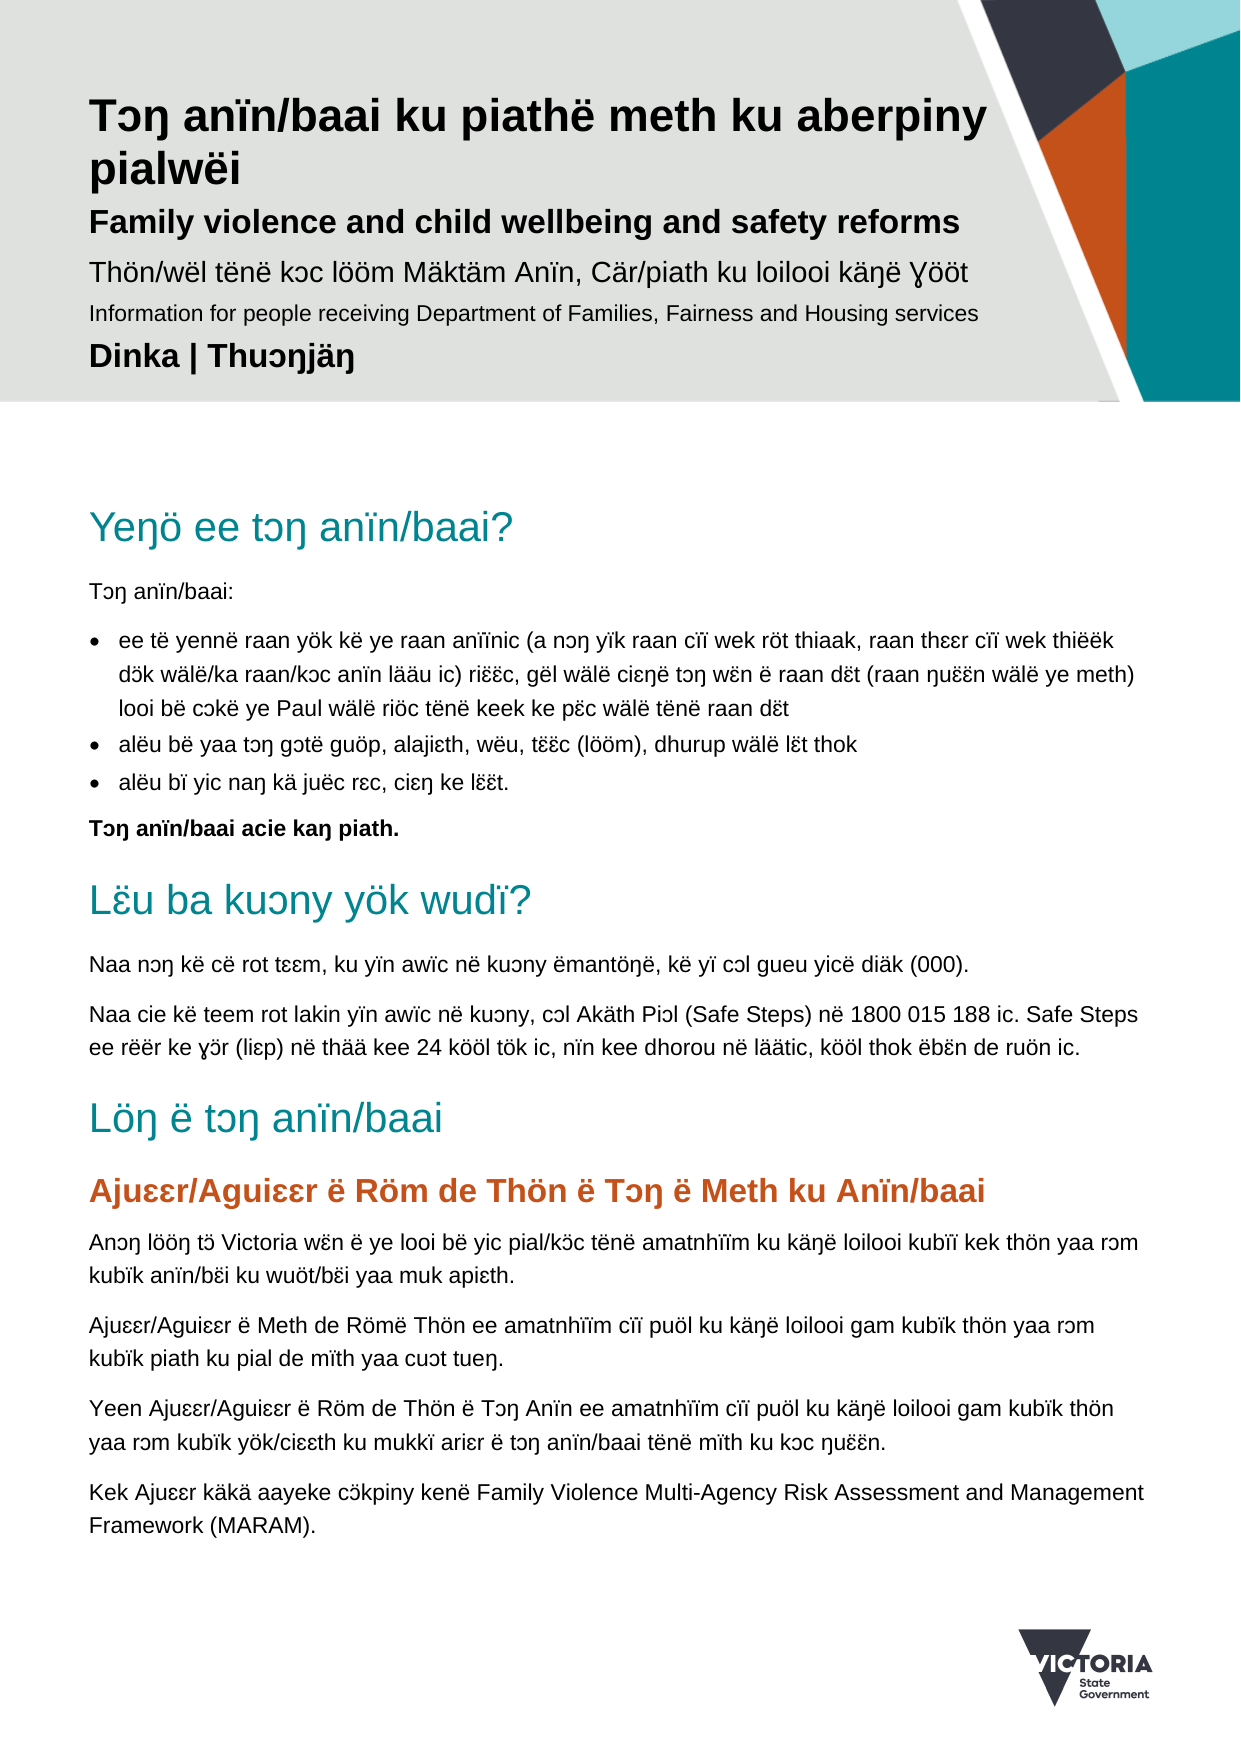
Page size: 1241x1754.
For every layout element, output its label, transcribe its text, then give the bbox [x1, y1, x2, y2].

table_header Tɔŋ anïn/baai ku piathë meth ku aberpiny pialwëi [89, 66, 989, 202]
subtitle Yeŋö ee tɔŋ anïn/baai? [89, 502, 1152, 550]
text Naa cie kë teem rot lakin yïn awïc në kuɔny, cɔl Akäth Piɔl (Safe Steps) në 1800 015 188 ic. Safe Steps ee rëër ke ɣɔ̈r (liɛp) në thää kee 24 kööl tök ic, nïn kee dhorou në läätic, kööl thok ëbɛ̈n de ruön ic. [89, 994, 1152, 1060]
text ee të yennë raan yök kë ye raan anïïnic (a nɔŋ yïk raan cïï wek röt thiaak, raan thɛɛr cïï wek thiëëk dɔ̈k wälë/ka raan/kɔc anïn lääu ic) riɛ̈ɛ̈c, gël wälë ciɛŋë tɔŋ wɛ̈n ë raan dɛ̈t (raan ŋuɛ̈ɛ̈n wälë ye meth) looi bë cɔkë ye Paul wälë riöc tënë keek ke pɛ̈c wälë tënë raan dɛ̈t [89, 621, 1152, 721]
text Tɔŋ anïn/baai: [89, 571, 1152, 604]
text Yeen Ajuɛɛr/Aguiɛɛr ë Röm de Thön ë Tɔŋ Anïn ee amatnhïïm cïï puöl ku käŋë loilooi gam kubïk thön yaa rɔm kubïk yök/ciɛɛth ku mukkï ariɛr ë tɔŋ anïn/baai tënë mïth ku kɔc ŋuɛ̈ɛ̈n. [89, 1388, 1152, 1455]
text alëu bë yaa tɔŋ gɔtë guöp, alajiɛth, wëu, tɛ̈ɛ̈c (lööm), dhurup wälë lɛ̈t thok [89, 725, 1152, 758]
text Kek Ajuɛɛr käkä aayeke cɔ̈kpiny kenë Family Violence Multi-Agency Risk Assessment and Management Framework (MARAM). [89, 1472, 1152, 1538]
table_cell Family violence and child wellbeing and safety reforms Thön/wël tënë kɔc lööm Mäktäm Anïn, Cär/piath ku loilooi käŋë Ɣööt Information for people receiving Department of Families, Fairness and Housing services Dinka | Thuɔŋjäŋ [89, 202, 989, 385]
picture [0, 0, 1241, 402]
picture [0, 1624, 1241, 1754]
subtitle Löŋ ë tɔŋ anïn/baai [89, 1094, 1152, 1142]
text alëu bï yic naŋ kä juëc rɛc, ciɛŋ ke lɛ̈ɛ̈t. [89, 762, 1152, 796]
text Ajuɛɛr/Aguiɛɛr ë Meth de Römë Thön ee amatnhïïm cïï puöl ku käŋë loilooi gam kubïk thön yaa rɔm kubïk piath ku pial de mïth yaa cuɔt tueŋ. [89, 1305, 1152, 1372]
subtitle Ajuɛɛr/Aguiɛɛr ë Röm de Thön ë Tɔŋ ë Meth ku Anïn/baai [89, 1171, 1152, 1209]
text Tɔŋ anïn/baai acie kaŋ piath. [89, 808, 1152, 842]
text Anɔŋ lööŋ tɔ̈ Victoria wɛ̈n ë ye looi bë yic pial/kɔ̈c tënë amatnhïïm ku käŋë loilooi kubïï kek thön yaa rɔm kubïk anïn/bɛ̈i ku wuöt/bɛ̈i yaa muk apiɛth. [89, 1222, 1152, 1288]
subtitle Lɛ̈u ba kuɔny yök wudï? [89, 875, 1152, 923]
text Naa nɔŋ kë cë rot tɛɛm, ku yïn awïc në kuɔny ëmantöŋë, kë yï cɔl gueu yicë diäk (000). [89, 944, 1152, 977]
